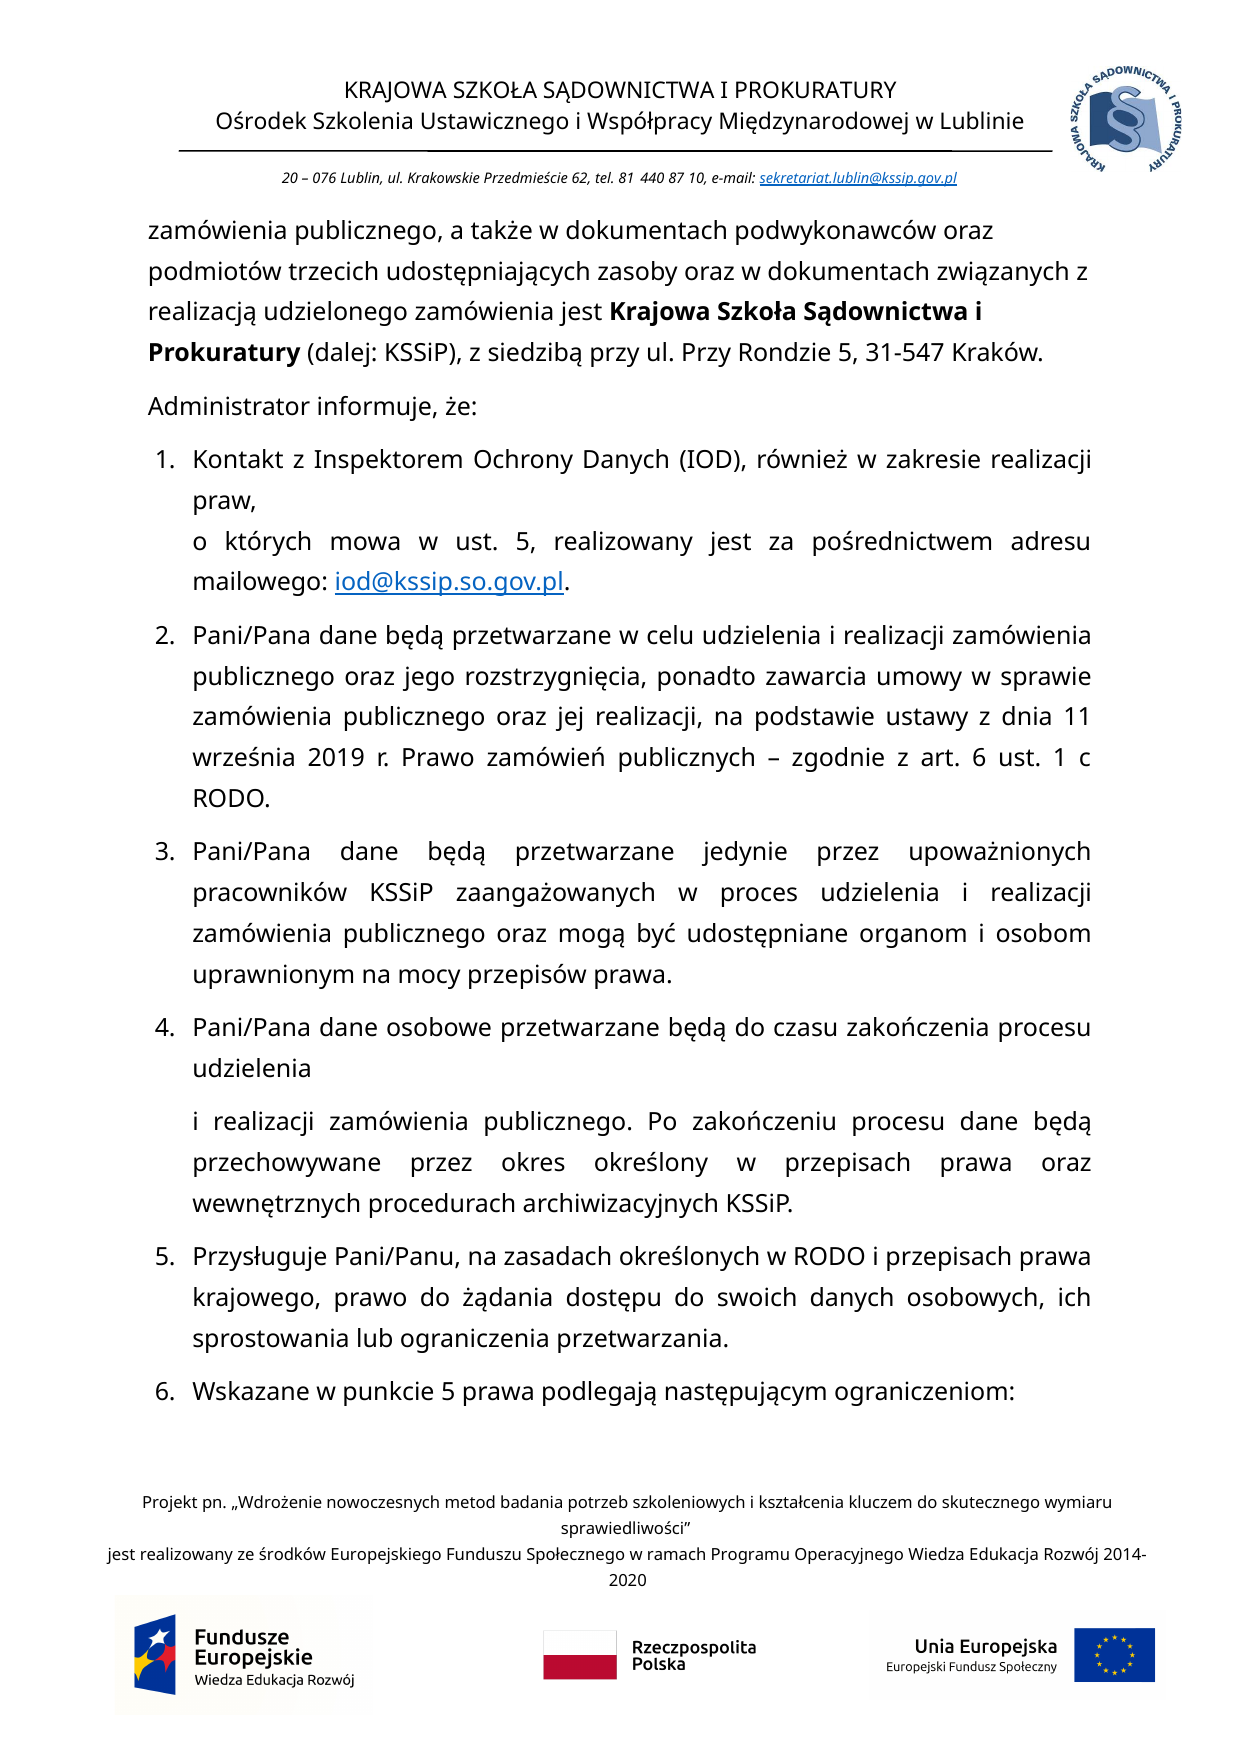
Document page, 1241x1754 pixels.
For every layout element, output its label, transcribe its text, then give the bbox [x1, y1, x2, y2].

picture [869, 1610, 1167, 1700]
text Administrator informuje, że: [148, 388, 1093, 422]
list Kontakt z Inspektorem Ochrony Danych (IOD), również w zakresie realizacji praw, o których mowa w ust. 5, realizowany jest za pośrednictwem adresu mailowego: iod@kssip.so.gov.pl. [154, 442, 1093, 598]
text i realizacji zamówienia publicznego. Po zakończeniu procesu dane będą przechowywane przez okres określony w przepisach prawa oraz wewnętrznych procedurach archiwizacyjnych KSSiP. [192, 1104, 1093, 1220]
list Przysługuje Pani/Panu, na zasadach określonych w RODO i przepisach prawa krajowego, prawo do żądania dostępu do swoich danych osobowych, ich sprostowania lub ograniczenia przetwarzania. [154, 1239, 1093, 1355]
picture [527, 1614, 772, 1696]
picture [1070, 66, 1182, 172]
list Wskazane w punkcie 5 prawa podlegają następującym ograniczeniom: [154, 1374, 1093, 1408]
picture [114, 1595, 374, 1715]
list Pani/Pana dane osobowe przetwarzane będą do czasu zakończenia procesu udzielenia [154, 1010, 1093, 1085]
list Pani/Pana dane będą przetwarzane jedynie przez upoważnionych pracowników KSSiP zaangażowanych w proces udzielenia i realizacji zamówienia publicznego oraz mogą być udostępniane organom i osobom uprawnionym na mocy przepisów prawa. [154, 834, 1093, 991]
list Pani/Pana dane będą przetwarzane w celu udzielenia i realizacji zamówienia publicznego oraz jego rozstrzygnięcia, ponadto zawarcia umowy w sprawie zamówienia publicznego oraz jej realizacji, na podstawie ustawy z dnia 11 września 2019 r. Prawo zamówień publicznych – zgodnie z art. 6 ust. 1 c RODO. [154, 617, 1093, 815]
